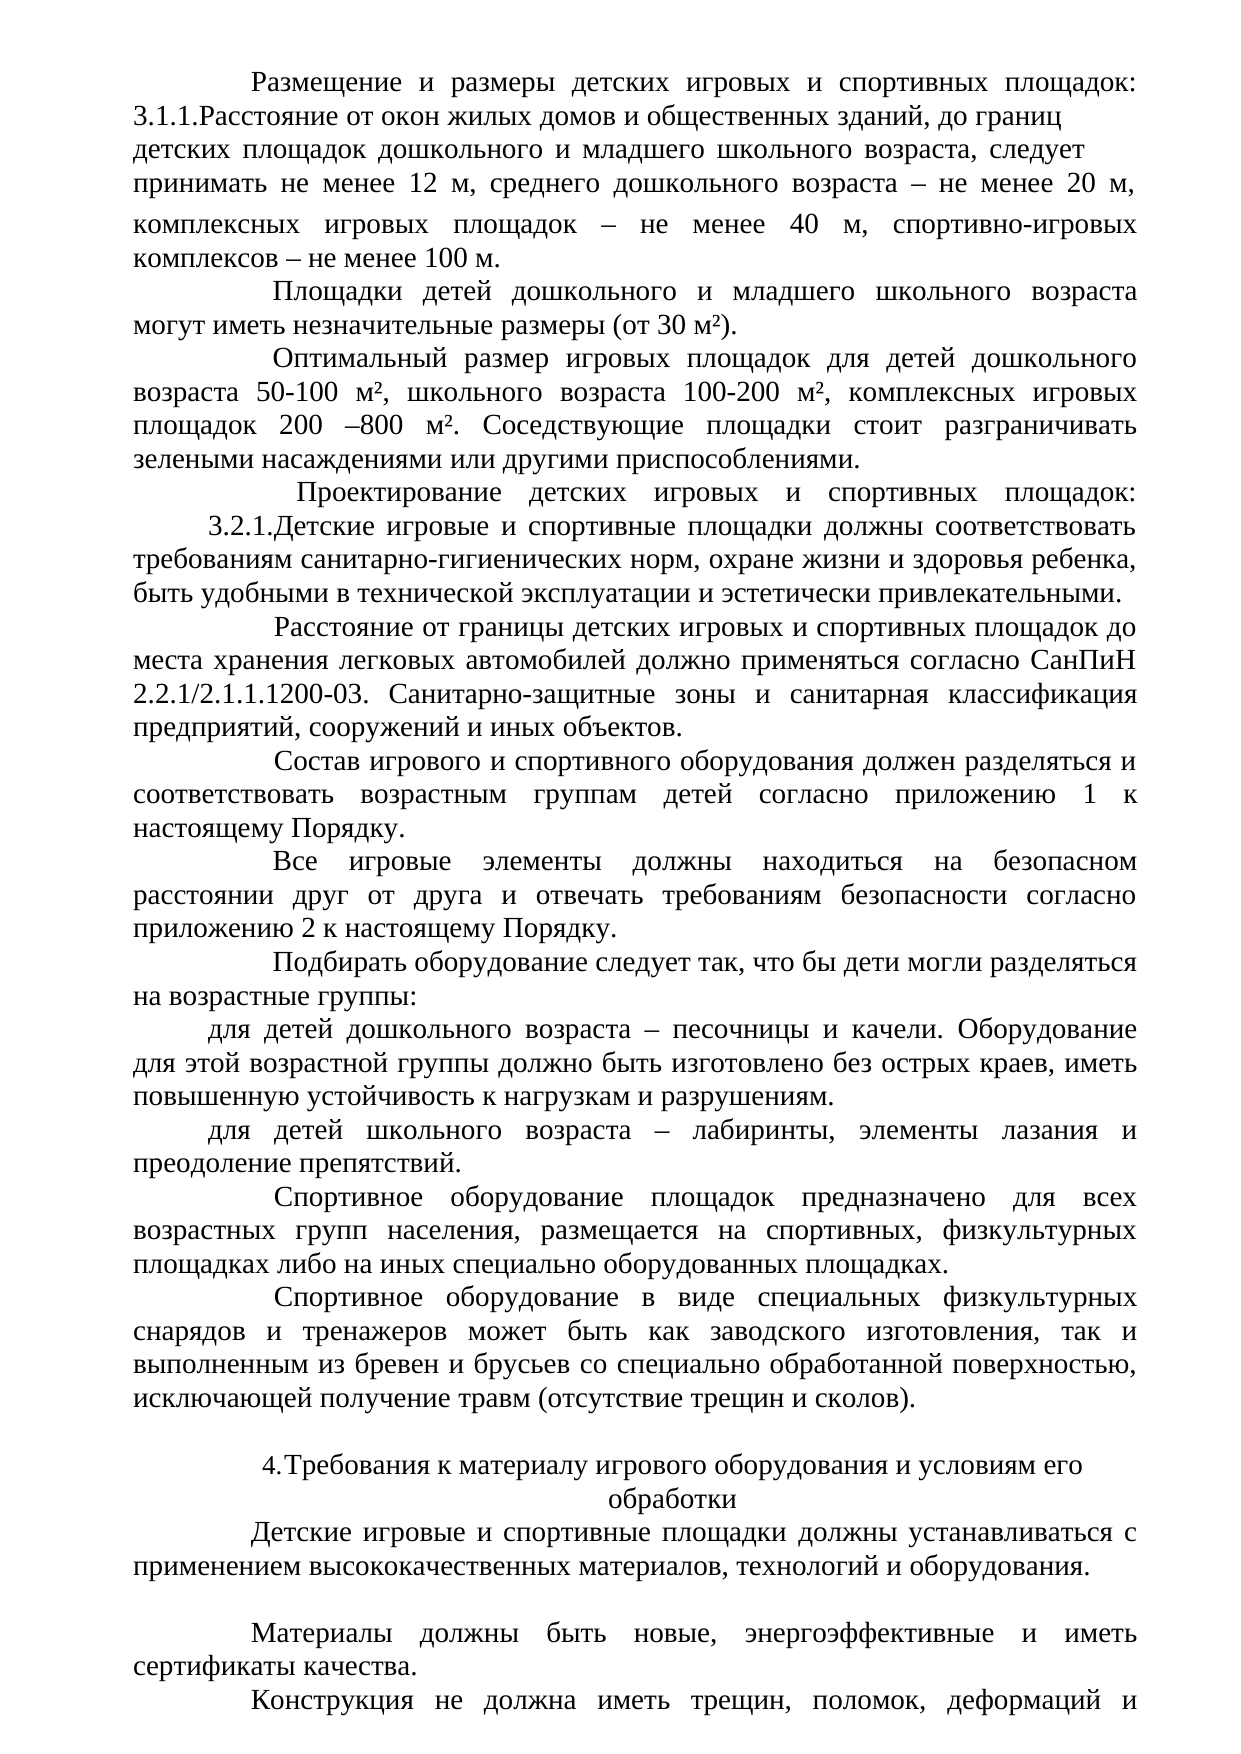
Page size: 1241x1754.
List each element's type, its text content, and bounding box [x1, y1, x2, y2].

text для детей школьного возраста – лабиринты, элементы лазания и преодоление препятствий. [133, 1112, 1137, 1179]
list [133, 1682, 1137, 1716]
list Размещение и размеры детских игровых и спортивных площадок: 3.1.1.Расстояние от окон жилых домов и общественных зданий, до границ [133, 64, 1137, 132]
list Спортивное оборудование площадок предназначено для всех возрастных групп населения, размещается на спортивных, физкультурных площадках либо на иных специально оборудованных площадках. [133, 1179, 1137, 1279]
list Требования к материалу игрового оборудования и условиям его обработки [262, 1447, 1083, 1514]
list Проектирование детских игровых и спортивных площадок: 3.2.1.Детские игровые и спортивные площадки должны соответствовать [208, 474, 1137, 542]
list Состав игрового и спортивного оборудования должен разделяться и соответствовать возрастным группам детей согласно приложению 1 к настоящему Порядку. [133, 743, 1137, 843]
list Детские игровые и спортивные площадки должны устанавливаться с применением высококачественных материалов, технологий и оборудования. [133, 1514, 1137, 1581]
list Материалы должны быть новые, энергоэффективные и иметь сертификаты качества. [133, 1615, 1137, 1682]
text комплексных игровых площадок – не менее 40 м, спортивно-игровых комплексов – не менее 100 м. [133, 206, 1137, 273]
list Подбирать оборудование следует так, что бы дети могли разделяться на возрастные группы: [133, 944, 1137, 1011]
list Площадки детей дошкольного и младшего школьного возраста могут иметь незначительные размеры (от 30 м²). [133, 273, 1137, 340]
text для детей дошкольного возраста – песочницы и качели. Оборудование для этой возрастной группы должно быть изготовлено без острых краев, иметь повышенную устойчивость к нагрузкам и разрушениям. [133, 1011, 1137, 1112]
list Оптимальный размер игровых площадок для детей дошкольного возраста 50-100 м², школьного возраста 100-200 м², комплексных игровых площадок 200 –800 м². Соседствующие площадки стоит разграничивать зелеными насаждениями или другими приспособлениями. [133, 340, 1137, 474]
list Все игровые элементы должны находиться на безопасном расстоянии друг от друга и отвечать требованиям безопасности согласно приложению 2 к настоящему Порядку. [133, 843, 1137, 944]
list Спортивное оборудование в виде специальных физкультурных снарядов и тренажеров может быть как заводского изготовления, так и выполненным из бревен и брусьев со специально обработанной поверхностью, исключающей получение травм (отсутствие трещин и сколов). [133, 1279, 1137, 1414]
text детских площадок дошкольного и младшего школьного возраста, следует принимать не менее 12 м, среднего дошкольного возраста – не менее 20 м, [133, 132, 1211, 199]
text требованиям санитарно-гигиенических норм, охране жизни и здоровья ребенка, быть удобными в технической эксплуатации и эстетически привлекательными. [133, 542, 1137, 609]
list Расстояние от границы детских игровых и спортивных площадок до места хранения легковых автомобилей должно применяться согласно СанПиН 2.2.1/2.1.1.1200-03. Санитарно-защитные зоны и санитарная классификация предприятий, сооружений и иных объектов. [133, 609, 1137, 743]
